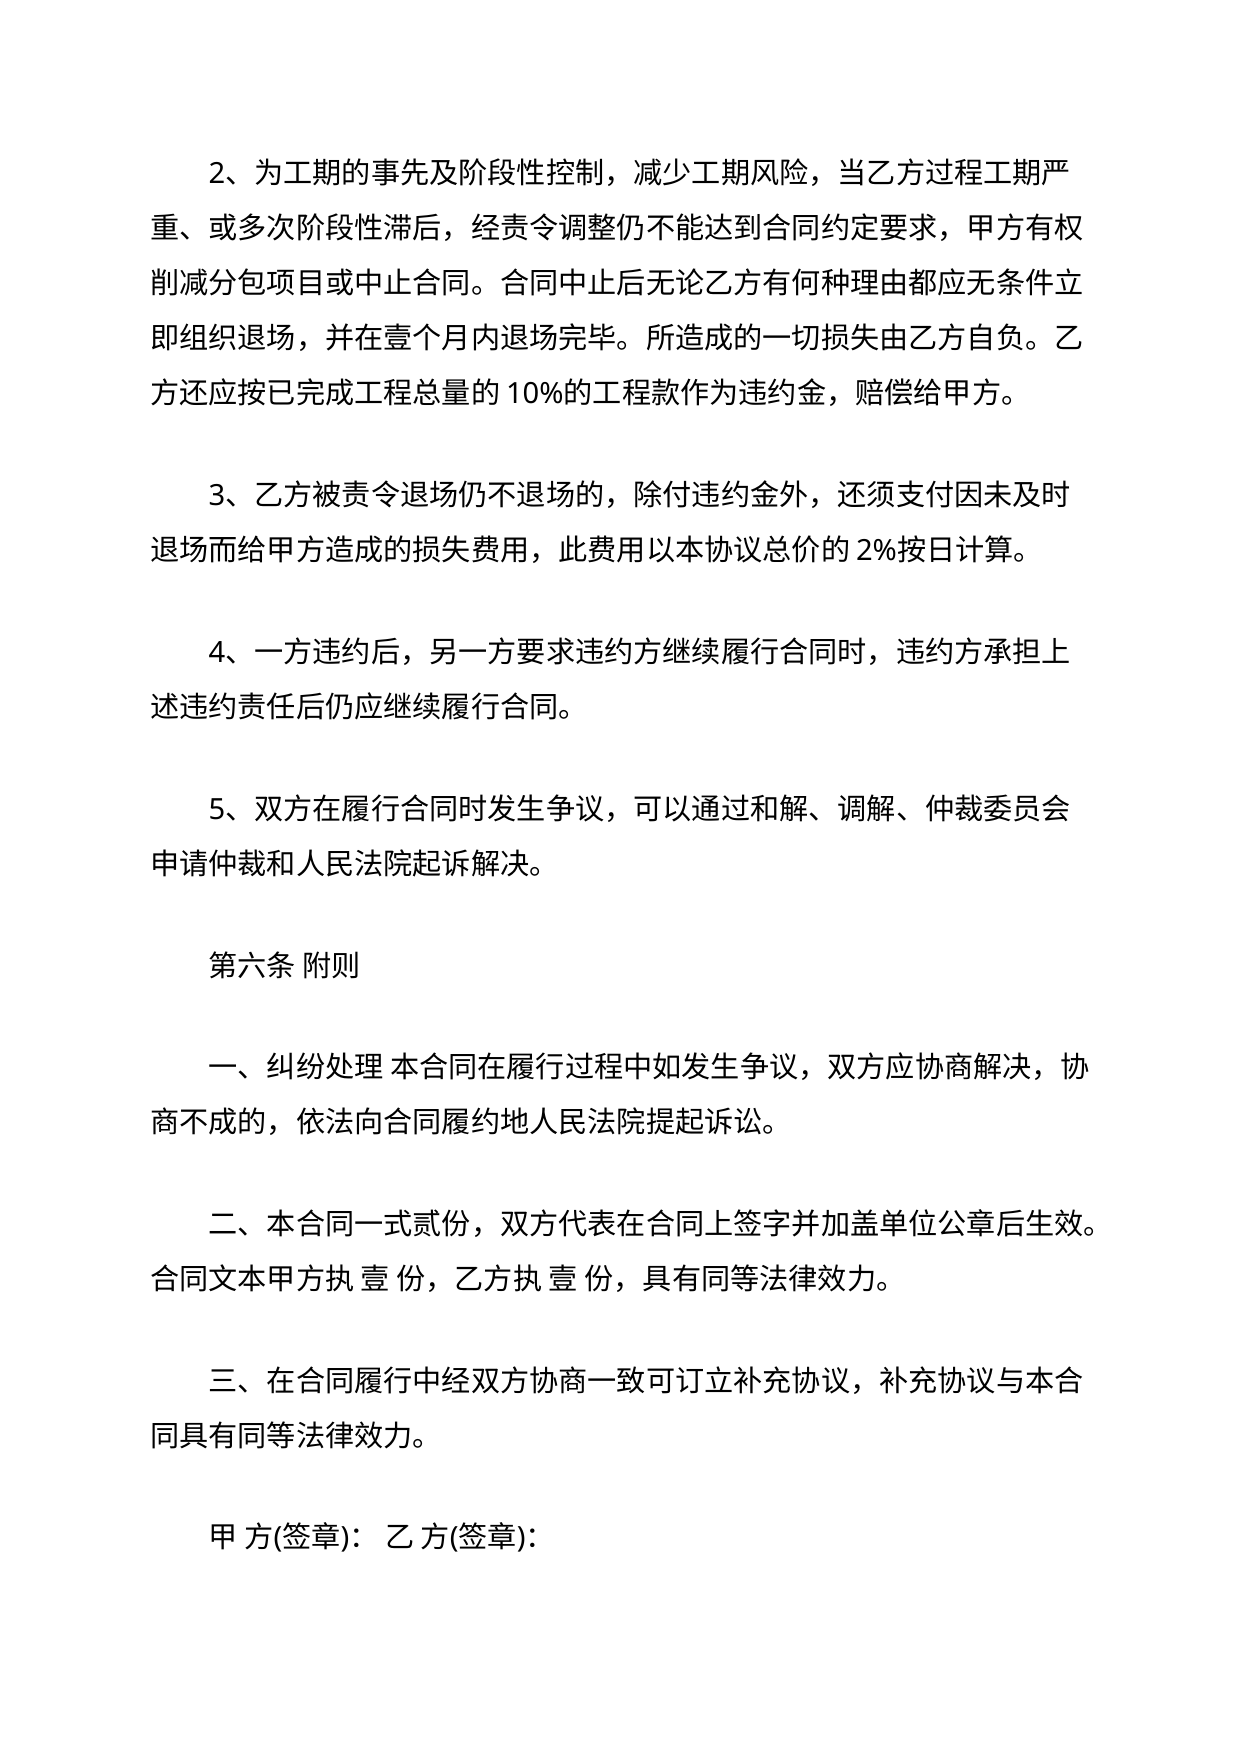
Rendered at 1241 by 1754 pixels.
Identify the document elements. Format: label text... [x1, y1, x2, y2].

text 5、双方在履行合同时发生争议，可以通过和解、调解、仲裁委员会申请仲裁和人民法院起诉解决。 [150, 785, 1090, 883]
text 一、纠纷处理 本合同在履行过程中如发生争议，双方应协商解决，协商不成的，依法向合同履约地人民法院提起诉讼。 [150, 1044, 1090, 1141]
text 4、一方违约后，另一方要求违约方继续履行合同时，违约方承担上述违约责任后仍应继续履行合同。 [150, 629, 1090, 726]
text 2、为工期的事先及阶段性控制，减少工期风险，当乙方过程工期严重、或多次阶段性滞后，经责令调整仍不能达到合同约定要求，甲方有权削减分包项目或中止合同。合同中止后无论乙方有何种理由都应无条件立即组织退场，并在壹个月内退场完毕。所造成的一切损失由乙方自负。乙方还应按已完成工程总量的10%的工程款作为违约金，赔偿给甲方。 [150, 150, 1090, 412]
text 3、乙方被责令退场仍不退场的，除付违约金外，还须支付因未及时退场而给甲方造成的损失费用，此费用以本协议总价的2%按日计算。 [150, 472, 1090, 569]
text 甲 方(签章)： 乙 方(签章)： [150, 1514, 1090, 1556]
text 第六条 附则 [150, 942, 1090, 984]
text 二、本合同一式贰份，双方代表在合同上签字并加盖单位公章后生效。合同文本甲方执 壹 份，乙方执 壹 份，具有同等法律效力。 [150, 1201, 1090, 1298]
text 三、在合同履行中经双方协商一致可订立补充协议，补充协议与本合同具有同等法律效力。 [150, 1357, 1090, 1454]
